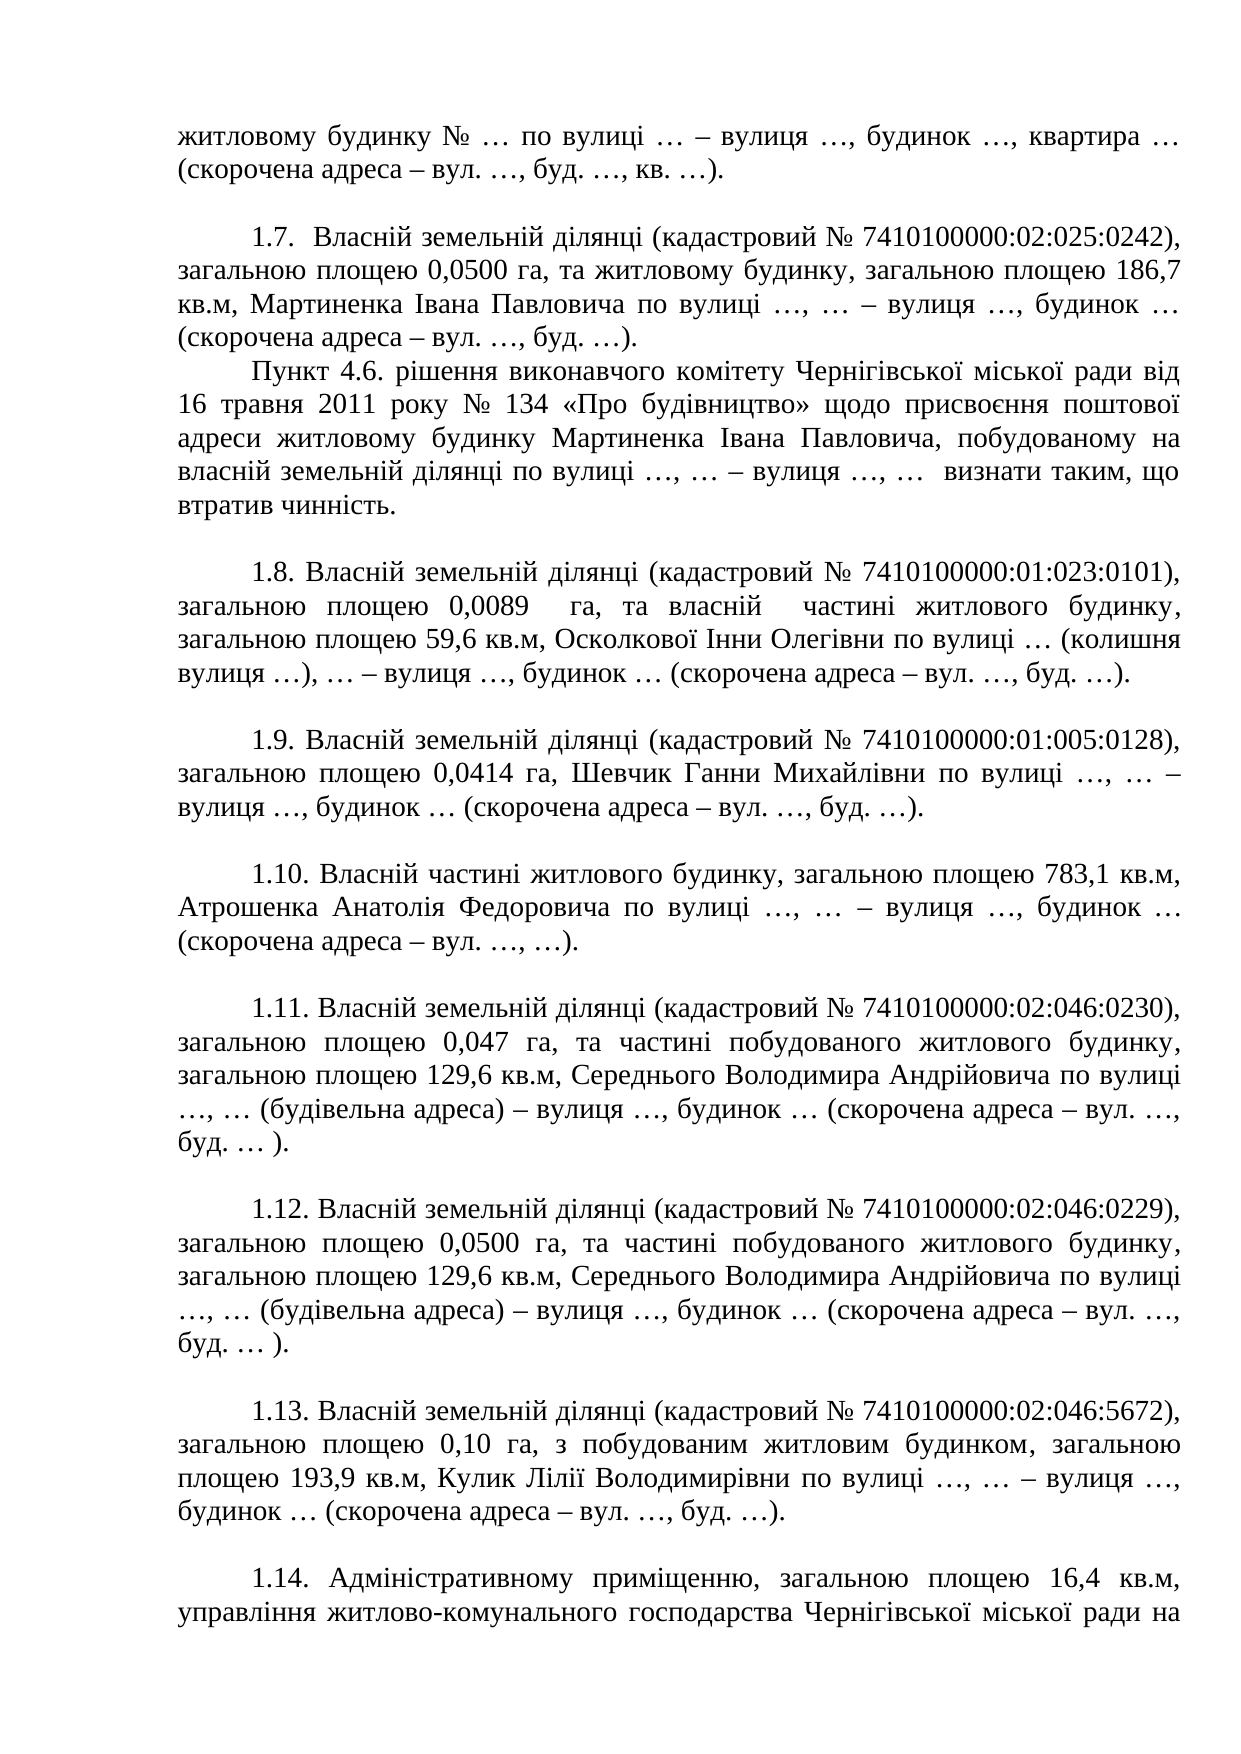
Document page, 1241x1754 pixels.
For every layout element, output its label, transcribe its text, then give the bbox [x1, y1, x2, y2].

text 1.8. Власній земельній ділянці (кадастровий № 7410100000:01:023:0101), загальною площею 0,0089 га, та власній частині житлового будинку, загальною площею 59,6 кв.м, Осколкової Інни Олегівни по вулиці … (колишня вулиця …), … – вулиця …, будинок … (скорочена адреса – вул. …, буд. …). [177, 554, 1181, 688]
text 1.7. Власній земельній ділянці (кадастровий № 7410100000:02:025:0242), загальною площею 0,0500 га, та житловому будинку, загальною площею 186,7 кв.м, Мартиненка Івана Павловича по вулиці …, … – вулиця …, будинок … (скорочена адреса – вул. …, буд. …). [177, 219, 1181, 353]
text 1.12. Власній земельній ділянці (кадастровий № 7410100000:02:046:0229), загальною площею 0,0500 га, та частині побудованого житлового будинку, загальною площею 129,6 кв.м, Середнього Володимира Андрійовича по вулиці …, … (будівельна адреса) – вулиця …, будинок … (скорочена адреса – вул. …, буд. … ). [177, 1191, 1181, 1359]
text 1.9. Власній земельній ділянці (кадастровий № 7410100000:01:005:0128), загальною площею 0,0414 га, Шевчик Ганни Михайлівни по вулиці …, … – вулиця …, будинок … (скорочена адреса – вул. …, буд. …). [177, 722, 1181, 822]
text 1.13. Власній земельній ділянці (кадастровий № 7410100000:02:046:5672), загальною площею 0,10 га, з побудованим житловим будинком, загальною площею 193,9 кв.м, Кулик Лілії Володимирівни по вулиці …, … – вулиця …, будинок … (скорочена адреса – вул. …, буд. …). [177, 1393, 1181, 1527]
text 1.10. Власній частині житлового будинку, загальною площею 783,1 кв.м, Атрошенка Анатолія Федоровича по вулиці …, … – вулиця …, будинок … (скорочена адреса – вул. …, …). [177, 856, 1181, 957]
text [177, 1560, 1181, 1627]
text 1.11. Власній земельній ділянці (кадастровий № 7410100000:02:046:0230), загальною площею 0,047 га, та частині побудованого житлового будинку, загальною площею 129,6 кв.м, Середнього Володимира Андрійовича по вулиці …, … (будівельна адреса) – вулиця …, будинок … (скорочена адреса – вул. …, буд. … ). [177, 990, 1181, 1158]
text Пункт 4.6. рішення виконавчого комітету Чернігівської міської ради від 16 травня 2011 року № 134 «Про будівництво» щодо присвоєння поштової адреси житловому будинку Мартиненка Івана Павловича, побудованому на власній земельній ділянці по вулиці …, … – вулиця …, … визнати таким, що втратив чинність. [177, 353, 1181, 521]
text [177, 118, 1181, 185]
